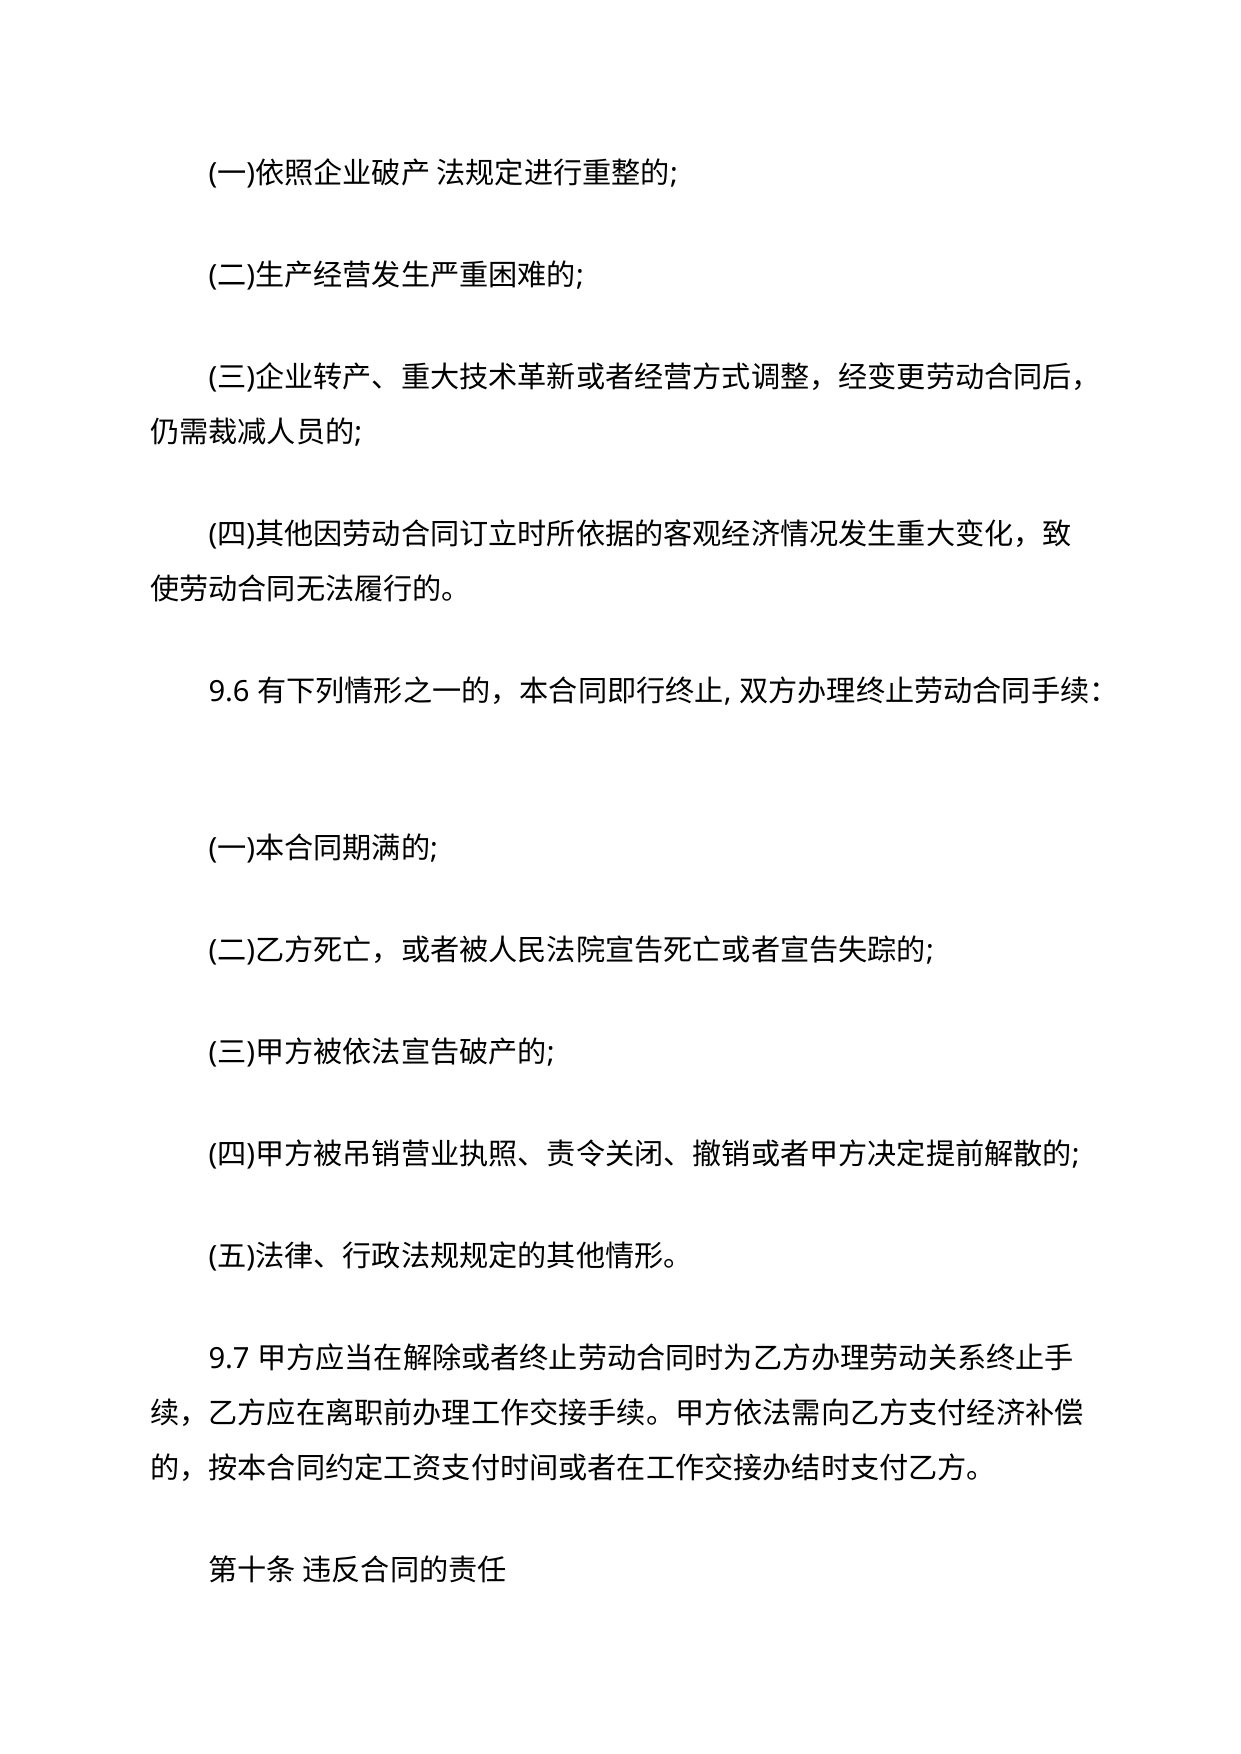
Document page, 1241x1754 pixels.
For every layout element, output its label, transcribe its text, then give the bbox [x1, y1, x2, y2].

text (五)法律、行政法规规定的其他情形。 [150, 1232, 1090, 1275]
text (四)其他因劳动合同订立时所依据的客观经济情况发生重大变化，致使劳动合同无法履行的。 [150, 511, 1090, 608]
text (四)甲方被吊销营业执照、责令关闭、撤销或者甲方决定提前解散的; [150, 1130, 1090, 1173]
text 9.7 甲方应当在解除或者终止劳动合同时为乙方办理劳动关系终止手续，乙方应在离职前办理工作交接手续。甲方依法需向乙方支付经济补偿的，按本合同约定工资支付时间或者在工作交接办结时支付乙方。 [150, 1334, 1090, 1487]
text (二)生产经营发生严重困难的; [150, 252, 1090, 294]
text (二)乙方死亡，或者被人民法院宣告死亡或者宣告失踪的; [150, 926, 1090, 969]
text 第十条 违反合同的责任 [150, 1546, 1090, 1588]
text (三)企业转产、重大技术革新或者经营方式调整，经变更劳动合同后，仍需裁减人员的; [150, 354, 1090, 451]
text (一)依照企业破产 法规定进行重整的; [150, 150, 1090, 192]
text (一)本合同期满的; [150, 824, 1090, 867]
text (三)甲方被依法宣告破产的; [150, 1028, 1090, 1071]
text 9.6 有下列情形之一的，本合同即行终止, 双方办理终止劳动合同手续： [150, 668, 1090, 765]
